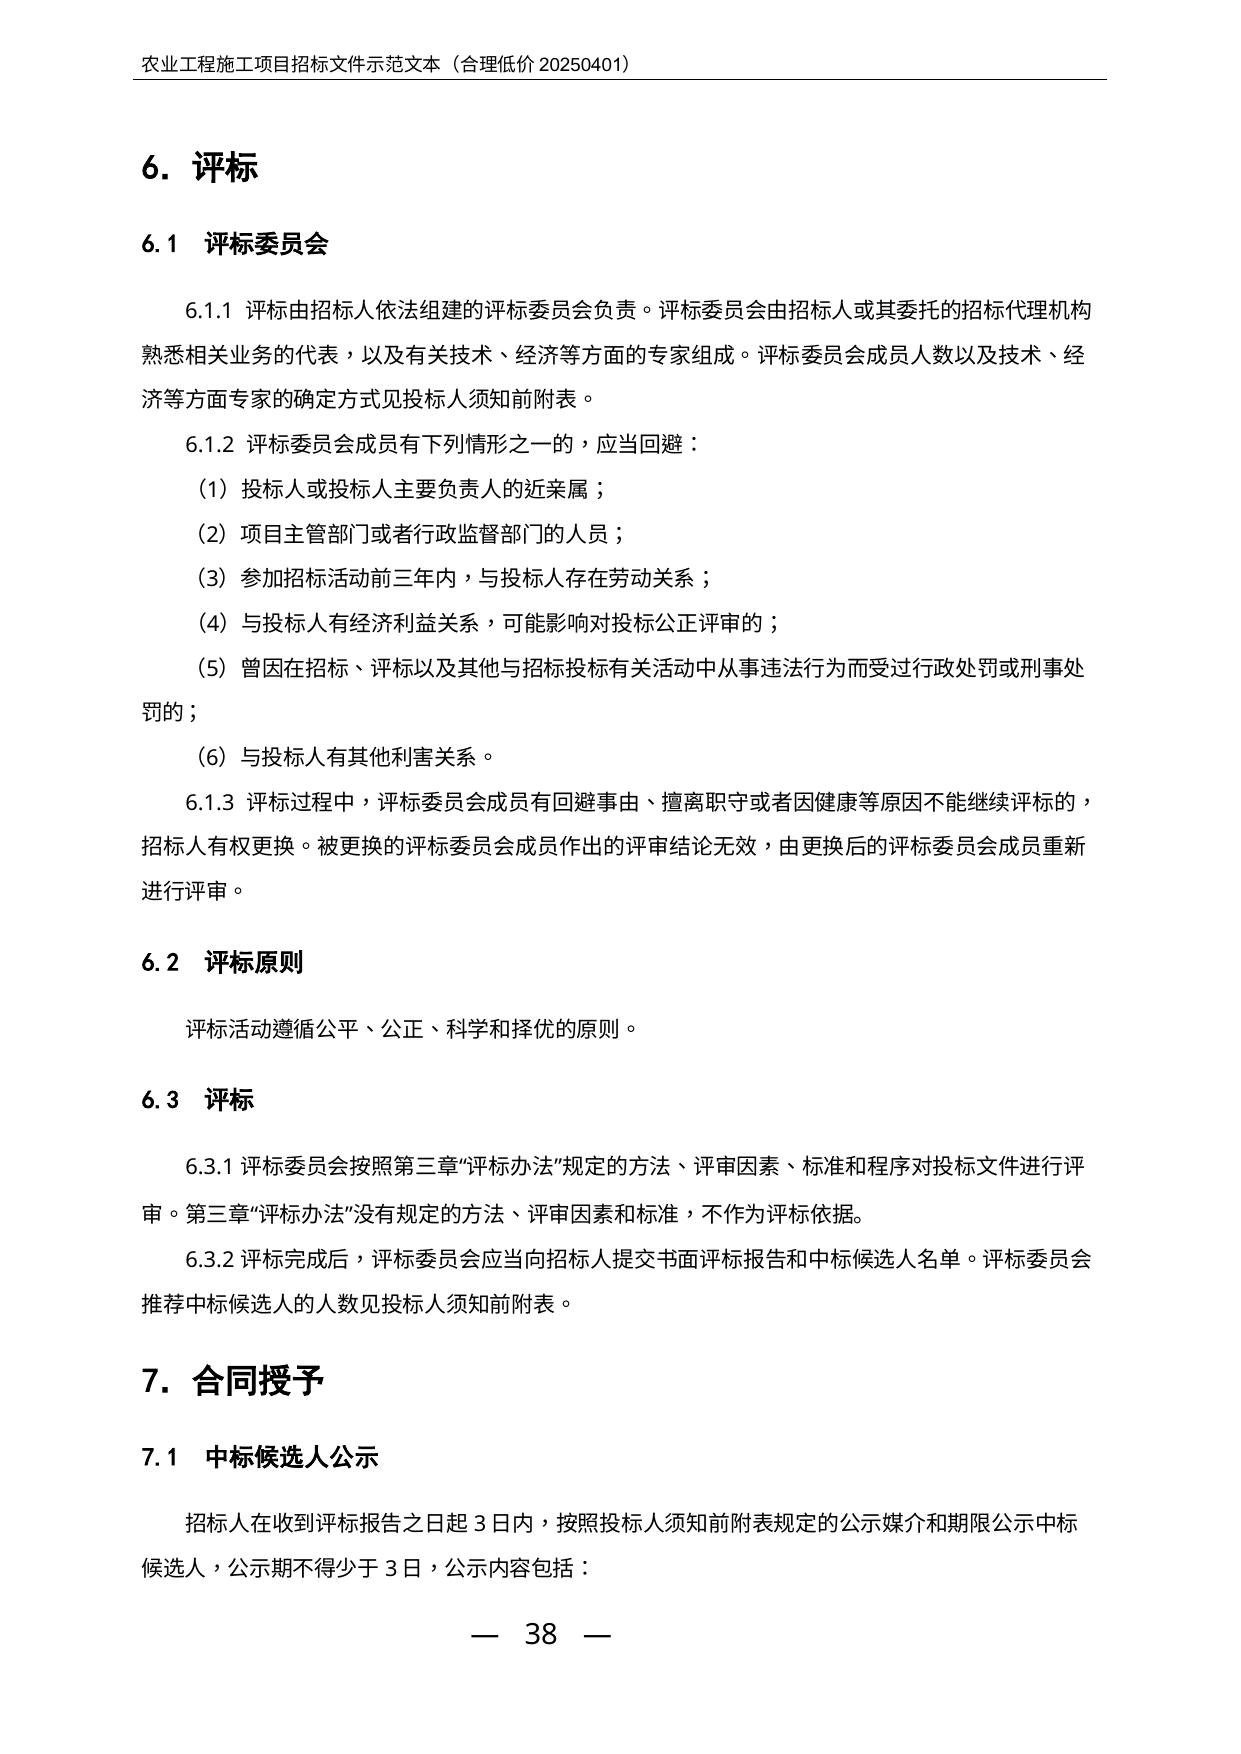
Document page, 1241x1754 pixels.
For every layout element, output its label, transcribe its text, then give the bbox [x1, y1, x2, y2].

text 7．合同授予 [141, 1359, 1099, 1397]
text 6．评标 [141, 145, 1099, 183]
text （2）项目主管部门或者行政监督部门的人员； [141, 518, 1099, 548]
text 评标活动遵循公平、公正、科学和择优的原则。 [141, 1013, 1099, 1043]
text （5）曾因在招标、评标以及其他与招标投标有关活动中从事违法行为而受过行政处罚或刑事处罚的； [141, 653, 1099, 727]
text 6.3 评标 [141, 1083, 1099, 1112]
text 7.1 中标候选人公示 [141, 1441, 1099, 1469]
text 招标人在收到评标报告之日起 3日内，按照投标人须知前附表规定的公示媒介和期限公示中标候选人，公示期不得少于 3日，公示内容包括： [141, 1508, 1099, 1583]
text 6.3.1 评标委员会按照第三章“评标办法”规定的方法、评审因素、标准和程序对投标文件进行评审。第三章“评标办法”没有规定的方法、评审因素和标准，不作为评标依据。 [141, 1151, 1099, 1228]
text （6）与投标人有其他利害关系。 [141, 742, 1099, 772]
text 6.2 评标原则 [141, 946, 1099, 974]
text 6.1.3 评标过程中，评标委员会成员有回避事由、擅离职守或者因健康等原因不能继续评标的，招标人有权更换。被更换的评标委员会成员作出的评审结论无效，由更换后的评标委员会成员重新进行评审。 [141, 787, 1099, 906]
text 6.1.2 评标委员会成员有下列情形之一的，应当回避： [141, 429, 1099, 459]
text 6.1 评标委员会 [141, 227, 1099, 256]
text （3）参加招标活动前三年内，与投标人存在劳动关系； [141, 563, 1099, 593]
text 6.3.2 评标完成后，评标委员会应当向招标人提交书面评标报告和中标候选人名单。评标委员会推荐中标候选人的人数见投标人须知前附表。 [141, 1244, 1099, 1319]
text （4）与投标人有经济利益关系，可能影响对投标公正评审的； [141, 608, 1099, 638]
text 6.1.1 评标由招标人依法组建的评标委员会负责。评标委员会由招标人或其委托的招标代理机构 熟悉相关业务的代表，以及有关技术、经济等方面的专家组成。评标委员会成员人数以及技术、经济等方面专家的确定方式见投标人须知前附表。 [141, 295, 1099, 414]
text （1）投标人或投标人主要负责人的近亲属； [141, 474, 1099, 504]
